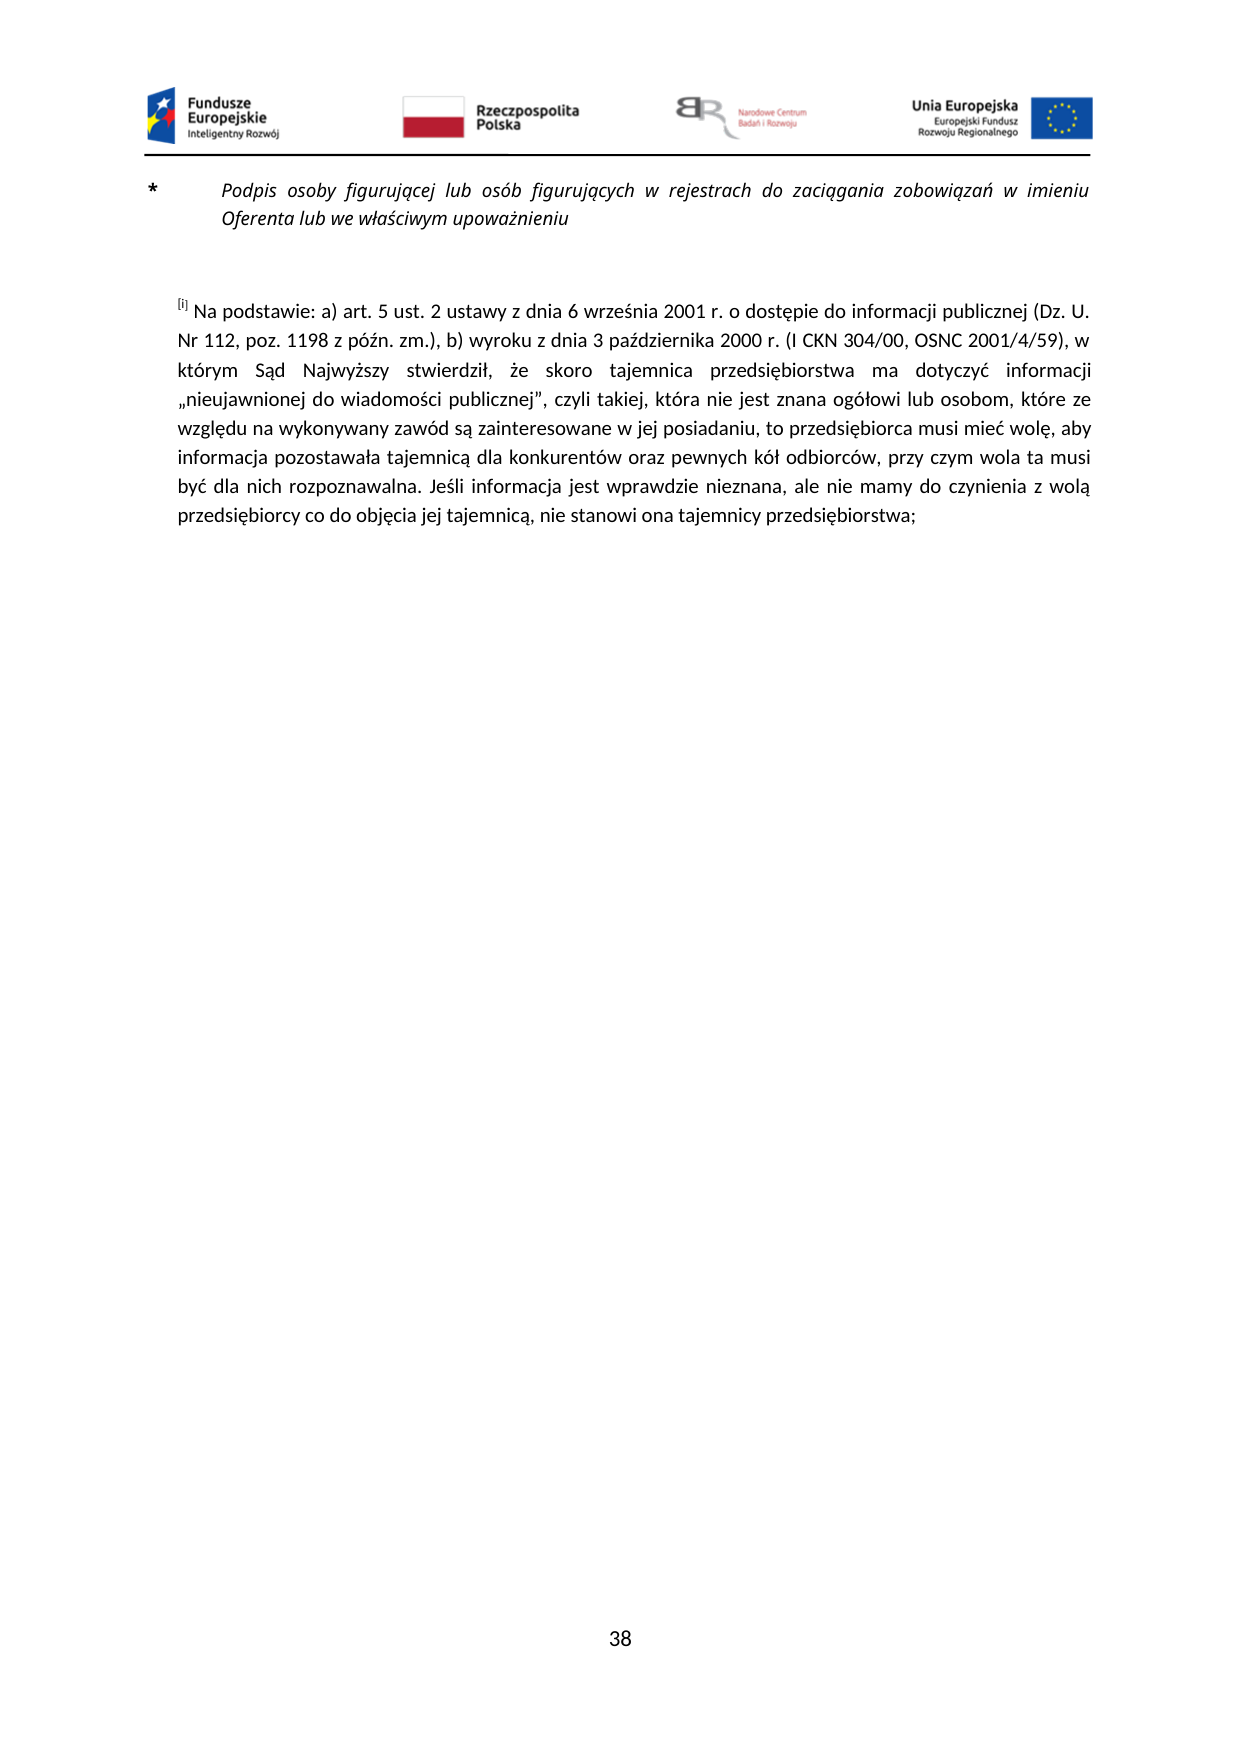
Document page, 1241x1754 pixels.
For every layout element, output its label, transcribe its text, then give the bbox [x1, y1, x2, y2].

text * Podpis osoby figurującej lub osób figurujących w rejestrach do zaciągania zobowiązań w imieniu Oferenta lub we właściwym upoważnieniu [148, 177, 1093, 230]
text [i] Na podstawie: a) art. 5 ust. 2 ustawy z dnia 6 września 2001 r. o dostępie do informacji publicznej (Dz. U. Nr 112, poz. 1198 z późn. zm.), b) wyroku z dnia 3 października 2000 r. (I CKN 304/00, OSNC 2001/4/59), w którym Sąd Najwyższy stwierdził, że skoro tajemnica przedsiębiorstwa ma dotyczyć informacji „nieujawnionej do wiadomości publicznej”, czyli takiej, która nie jest znana ogółowi lub osobom, które ze względu na wykonywany zawód są zainteresowane w jej posiadaniu, to przedsiębiorca musi mieć wolę, aby informacja pozostawała tajemnicą dla konkurentów oraz pewnych kół odbiorców, przy czym wola ta musi być dla nich rozpoznawalna. Jeśli informacja jest wprawdzie nieznana, ale nie mamy do czynienia z wolą przedsiębiorcy co do objęcia jej tajemnicą, nie stanowi ona tajemnicy przedsiębiorstwa; [177, 296, 1093, 528]
picture [147, 87, 1093, 144]
